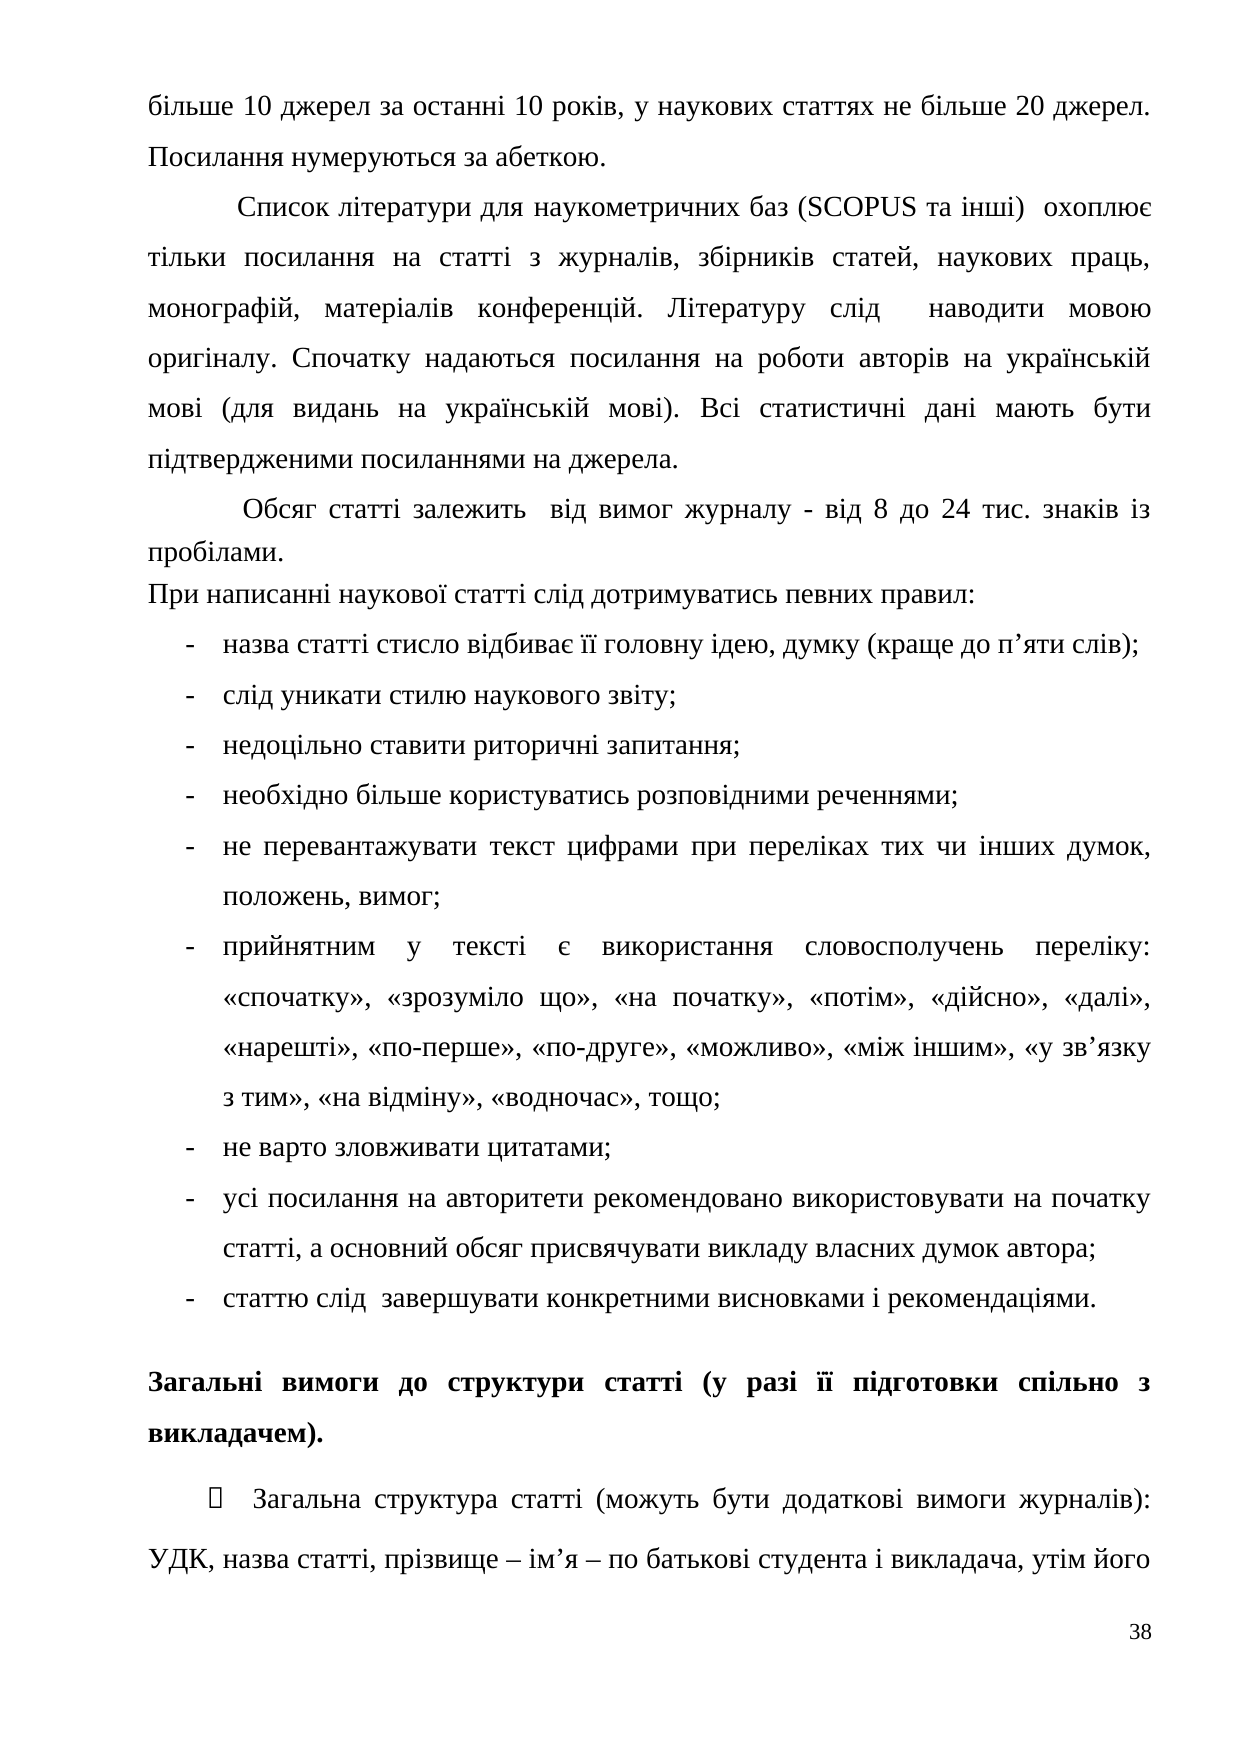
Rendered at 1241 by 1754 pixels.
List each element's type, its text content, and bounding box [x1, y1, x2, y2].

list слід уникати стилю наукового звіту; [185, 677, 1152, 710]
subtitle Загальні вимоги до структури статті (у разі її підготовки спільно з викладачем). [148, 1364, 1152, 1448]
list недоцільно ставити риторичні запитання; [185, 727, 1152, 761]
text Обсяг статті залежить від вимог журналу - від 8 до 24 тис. знаків із пробілами. [148, 491, 1152, 567]
text Список літератури для наукометричних баз (SСOPUS та інші) охоплює тільки посилання на статті з журналів, збірників статей, наукових праць, монографій, матеріалів конференцій. Літературу слід наводити мовою оригіналу. Спочатку надаються посилання на роботи авторів на українській мові (для видань на українській мові). Всі статистичні дані мають бути підтвердженими посиланнями на джерела. [148, 189, 1152, 474]
list необхідно більше користуватись розповідними реченнями; [185, 777, 1152, 811]
list назва статті стисло відбиває її головну ідею, думку (краще до п’яти слів); [185, 626, 1152, 660]
list статтю слід завершувати конкретними висновками і рекомендаціями. [185, 1281, 1152, 1314]
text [148, 88, 1152, 172]
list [148, 1465, 1152, 1575]
list усі посилання на авторитети рекомендовано використовувати на початку статті, а основний обсяг присвячувати викладу власних думок автора; [185, 1180, 1152, 1264]
text При написанні наукової статті слід дотримуватись певних правил: [148, 576, 1152, 610]
list не варто зловживати цитатами; [185, 1129, 1152, 1163]
list прийнятним у тексті є використання словосполучень переліку: «спочатку», «зрозуміло що», «на початку», «потім», «дійсно», «далі», «нарешті», «по-перше», «по-друге», «можливо», «між іншим», «у зв’язку з тим», «на відміну», «водночас», тощо; [185, 928, 1152, 1113]
list не перевантажувати текст цифрами при переліках тих чи інших думок, положень, вимог; [185, 828, 1152, 912]
